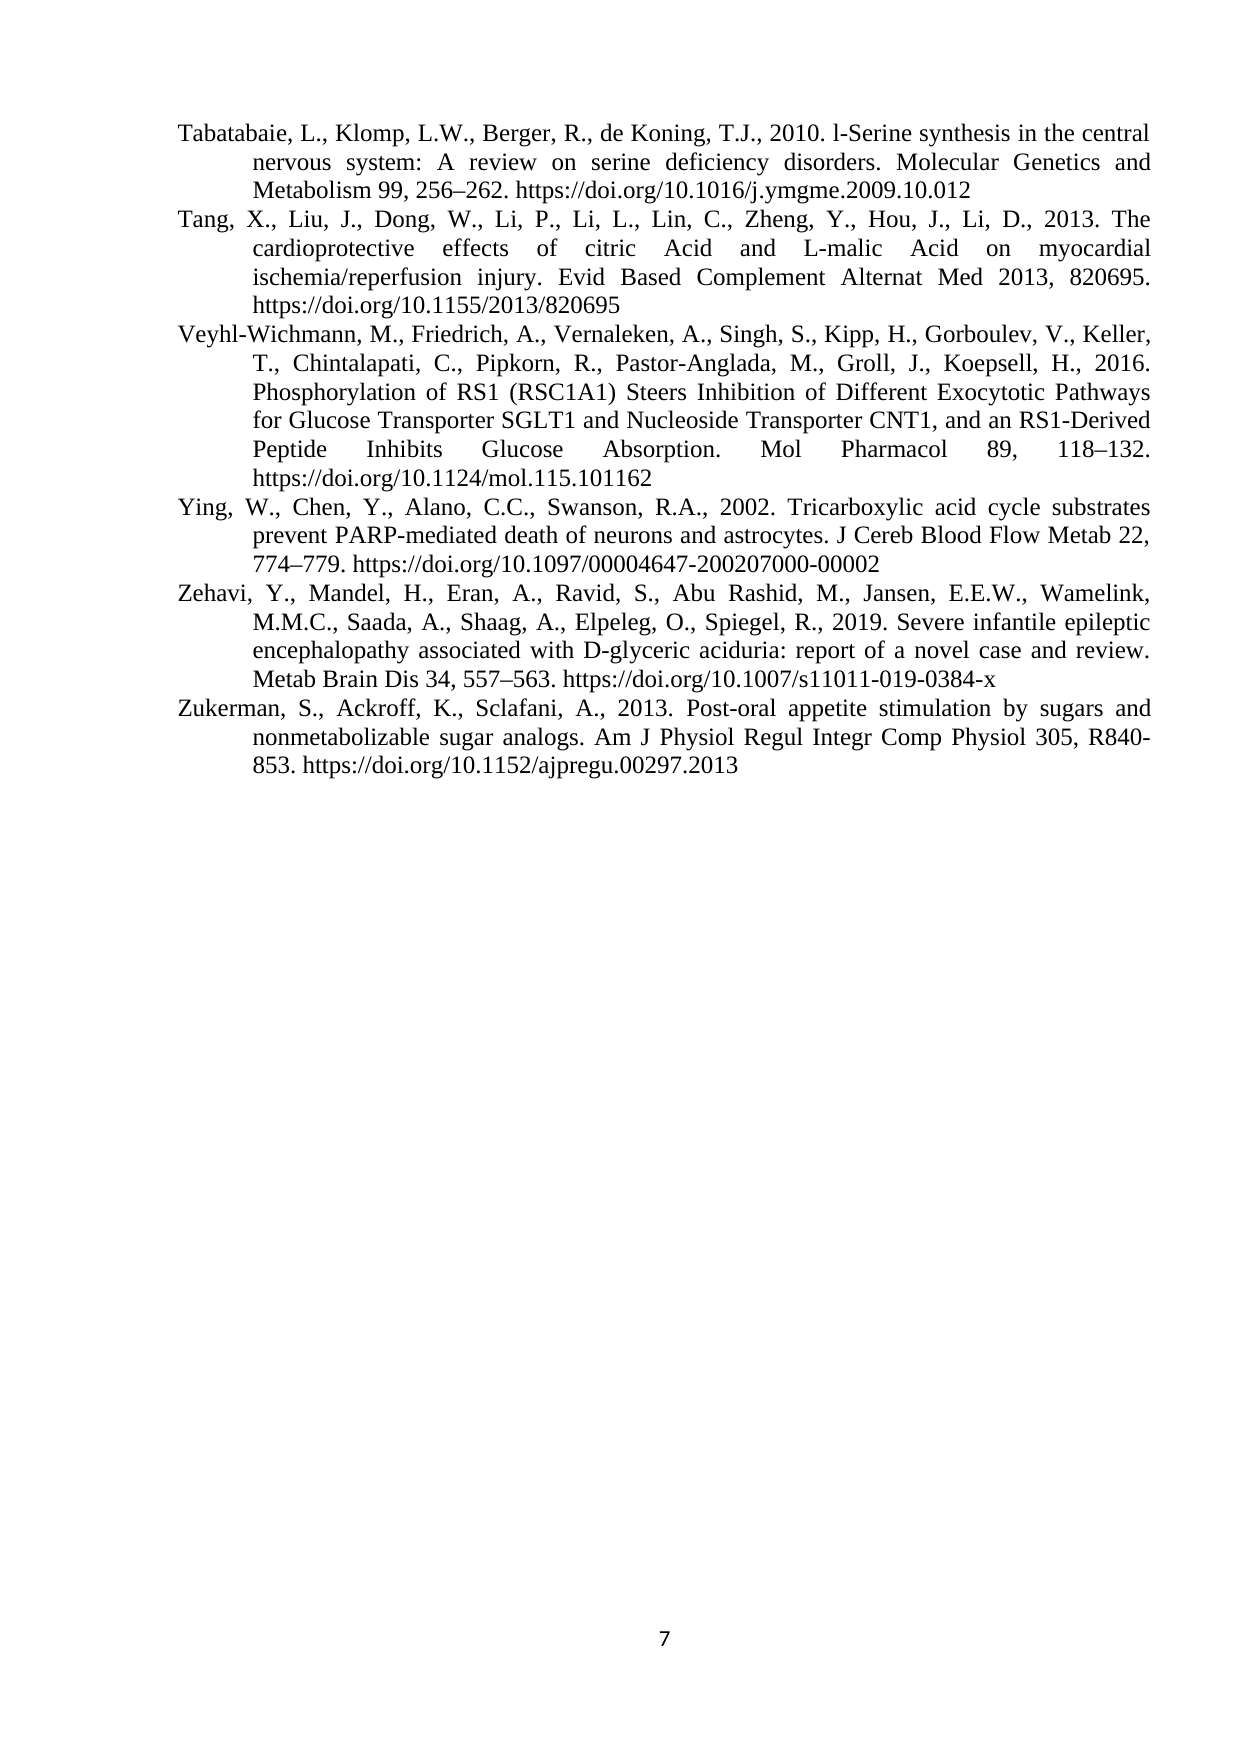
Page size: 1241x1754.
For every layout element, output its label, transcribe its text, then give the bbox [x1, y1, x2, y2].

text Tabatabaie, L., Klomp, L.W., Berger, R., de Koning, T.J., 2010. l-Serine synthesis in the central nervous system: A review on serine deficiency disorders. Molecular Genetics and Metabolism 99, 256–262. https://doi.org/10.1016/j.ymgme.2009.10.012 [177, 118, 1152, 204]
text Zehavi, Y., Mandel, H., Eran, A., Ravid, S., Abu Rashid, M., Jansen, E.E.W., Wamelink, M.M.C., Saada, A., Shaag, A., Elpeleg, O., Spiegel, R., 2019. Severe infantile epileptic encephalopathy associated with D-glyceric aciduria: report of a novel case and review. Metab Brain Dis 34, 557–563. https://doi.org/10.1007/s11011-019-0384-x [177, 578, 1152, 693]
text Ying, W., Chen, Y., Alano, C.C., Swanson, R.A., 2002. Tricarboxylic acid cycle substrates prevent PARP-mediated death of neurons and astrocytes. J Cereb Blood Flow Metab 22, 774–779. https://doi.org/10.1097/00004647-200207000-00002 [177, 492, 1152, 578]
text Veyhl-Wichmann, M., Friedrich, A., Vernaleken, A., Singh, S., Kipp, H., Gorboulev, V., Keller, T., Chintalapati, C., Pipkorn, R., Pastor-Anglada, M., Groll, J., Koepsell, H., 2016. Phosphorylation of RS1 (RSC1A1) Steers Inhibition of Different Exocytotic Pathways for Glucose Transporter SGLT1 and Nucleoside Transporter CNT1, and an RS1-Derived Peptide Inhibits Glucose Absorption. Mol Pharmacol 89, 118–132. https://doi.org/10.1124/mol.115.101162 [177, 319, 1152, 492]
text Zukerman, S., Ackroff, K., Sclafani, A., 2013. Post-oral appetite stimulation by sugars and nonmetabolizable sugar analogs. Am J Physiol Regul Integr Comp Physiol 305, R840-853. https://doi.org/10.1152/ajpregu.00297.2013 [177, 693, 1152, 779]
text Tang, X., Liu, J., Dong, W., Li, P., Li, L., Lin, C., Zheng, Y., Hou, J., Li, D., 2013. The cardioprotective effects of citric Acid and L-malic Acid on myocardial ischemia/reperfusion injury. Evid Based Complement Alternat Med 2013, 820695. https://doi.org/10.1155/2013/820695 [177, 204, 1152, 319]
